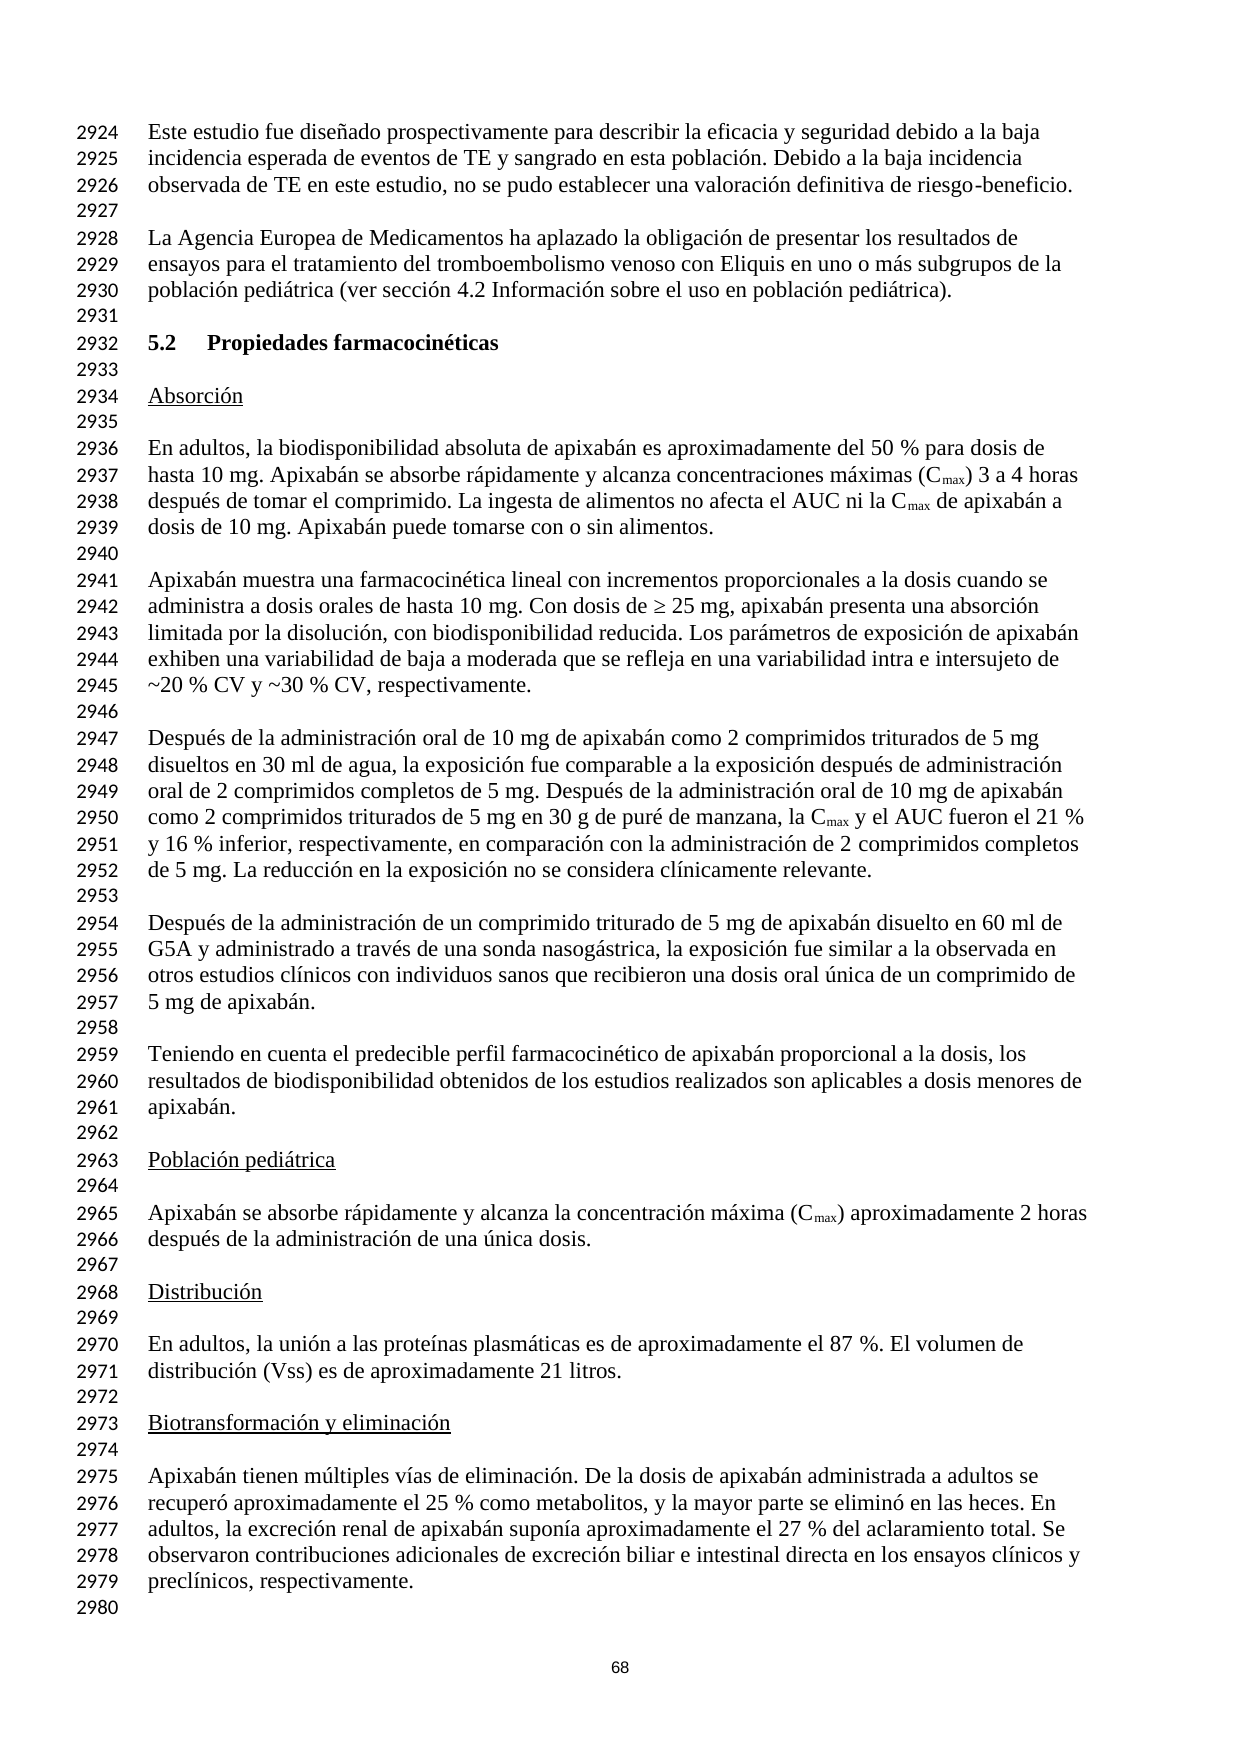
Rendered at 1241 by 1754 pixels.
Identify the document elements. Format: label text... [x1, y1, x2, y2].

subtitle Población pediátrica [148, 1146, 1092, 1172]
text Teniendo en cuenta el predecible perfil farmacocinético de apixabán proporcional a la dosis, los resultados de biodisponibilidad obtenidos de los estudios realizados son aplicables a dosis menores de apixabán. [148, 1041, 1092, 1119]
text Biotransformación y eliminación [148, 1409, 1092, 1436]
text Después de la administración de un comprimido triturado de 5 mg de apixabán disuelto en 60 ml de G5A y administrado a través de una sonda nasogástrica, la exposición fue similar a la observada en otros estudios clínicos con individuos sanos que recibieron una dosis oral única de un comprimido de 5 mg de apixabán. [148, 909, 1092, 1014]
text Apixabán se absorbe rápidamente y alcanza la concentración máxima (Cmax) aproximadamente 2 horas después de la administración de una única dosis. [148, 1199, 1092, 1251]
text Distribución [148, 1278, 1092, 1304]
subtitle 5.2 Propiedades farmacocinéticas [148, 329, 1092, 355]
text Absorción [148, 382, 1092, 408]
text Después de la administración oral de 10 mg de apixabán como 2 comprimidos triturados de 5 mg disueltos en 30 ml de agua, la exposición fue comparable a la exposición después de administración oral de 2 comprimidos completos de 5 mg. Después de la administración oral de 10 mg de apixabán como 2 comprimidos triturados de 5 mg en 30 g de puré de manzana, la Cmax y el AUC fueron el 21 % y 16 % inferior, respectivamente, en comparación con la administración de 2 comprimidos completos de 5 mg. La reducción en la exposición no se considera clínicamente relevante. [148, 724, 1092, 882]
text En adultos, la unión a las proteínas plasmáticas es de aproximadamente el 87 %. El volumen de distribución (Vss) es de aproximadamente 21 litros. [148, 1330, 1092, 1383]
text Apixabán muestra una farmacocinética lineal con incrementos proporcionales a la dosis cuando se administra a dosis orales de hasta 10 mg. Con dosis de ≥ 25 mg, apixabán presenta una absorción limitada por la disolución, con biodisponibilidad reducida. Los parámetros de exposición de apixabán exhiben una variabilidad de baja a moderada que se refleja en una variabilidad intra e intersujeto de ~20 % CV y ~30 % CV, respectivamente. [148, 566, 1092, 698]
list La Agencia Europea de Medicamentos ha aplazado la obligación de presentar los resultados de ensayos para el tratamiento del tromboembolismo venoso con Eliquis en uno o más subgrupos de la población pediátrica (ver sección 4.2 Información sobre el uso en población pediátrica). [148, 223, 1092, 303]
text Apixabán tienen múltiples vías de eliminación. De la dosis de apixabán administrada a adultos se recuperó aproximadamente el 25 % como metabolitos, y la mayor parte se eliminó en las heces. En adultos, la excreción renal de apixabán suponía aproximadamente el 27 % del aclaramiento total. Se observaron contribuciones adicionales de excreción biliar e intestinal directa en los ensayos clínicos y preclínicos, respectivamente. [148, 1462, 1092, 1594]
text Este estudio fue diseñado prospectivamente para describir la eficacia y seguridad debido a la baja incidencia esperada de eventos de TE y sangrado en esta población. Debido a la baja incidencia observada de TE en este estudio, no se pudo establecer una valoración definitiva de riesgo-beneficio. [148, 118, 1092, 197]
text En adultos, la biodisponibilidad absoluta de apixabán es aproximadamente del 50 % para dosis de hasta 10 mg. Apixabán se absorbe rápidamente y alcanza concentraciones máximas (Cmax) 3 a 4 horas después de tomar el comprimido. La ingesta de alimentos no afecta el AUC ni la Cmax de apixabán a dosis de 10 mg. Apixabán puede tomarse con o sin alimentos. [148, 434, 1092, 540]
